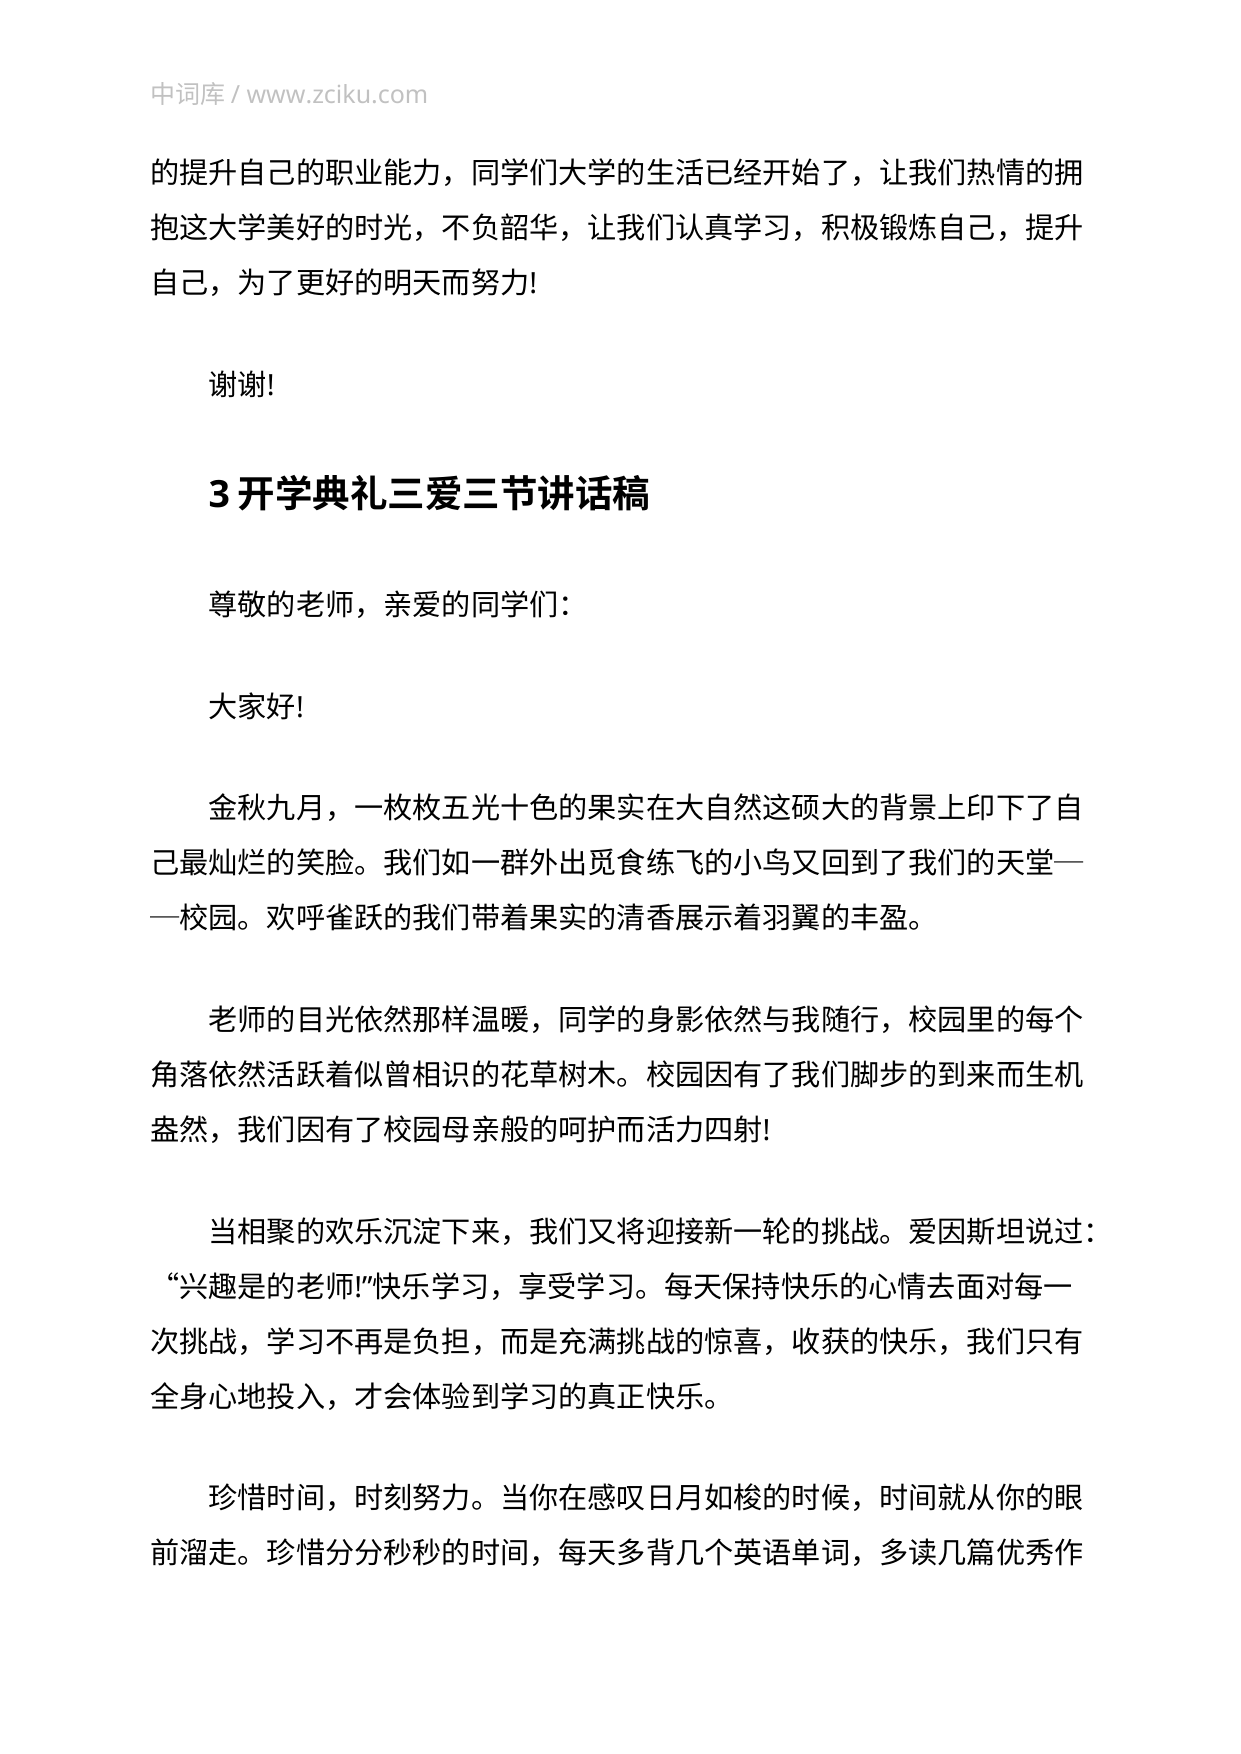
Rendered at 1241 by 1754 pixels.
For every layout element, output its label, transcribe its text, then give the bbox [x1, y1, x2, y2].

text 老师的目光依然那样温暖，同学的身影依然与我随行，校园里的每个角落依然活跃着似曾相识的花草树木。校园因有了我们脚步的到来而生机盎然，我们因有了校园母亲般的呵护而活力四射! [150, 997, 1090, 1149]
text 谢谢! [150, 362, 1090, 404]
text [150, 150, 1090, 302]
text 当相聚的欢乐沉淀下来，我们又将迎接新一轮的挑战。爱因斯坦说过：“兴趣是的老师!”快乐学习，享受学习。每天保持快乐的心情去面对每一次挑战，学习不再是负担，而是充满挑战的惊喜，收获的快乐，我们只有全身心地投入，才会体验到学习的真正快乐。 [150, 1208, 1090, 1416]
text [150, 1475, 1090, 1572]
text 尊敬的老师，亲爱的同学们： [150, 581, 1090, 624]
text 金秋九月，一枚枚五光十色的果实在大自然这硕大的背景上印下了自己最灿烂的笑脸。我们如一群外出觅食练飞的小鸟又回到了我们的天堂──校园。欢呼雀跃的我们带着果实的清香展示着羽翼的丰盈。 [150, 785, 1090, 937]
text 3开学典礼三爱三节讲话稿 [150, 464, 1090, 518]
text 大家好! [150, 683, 1090, 726]
